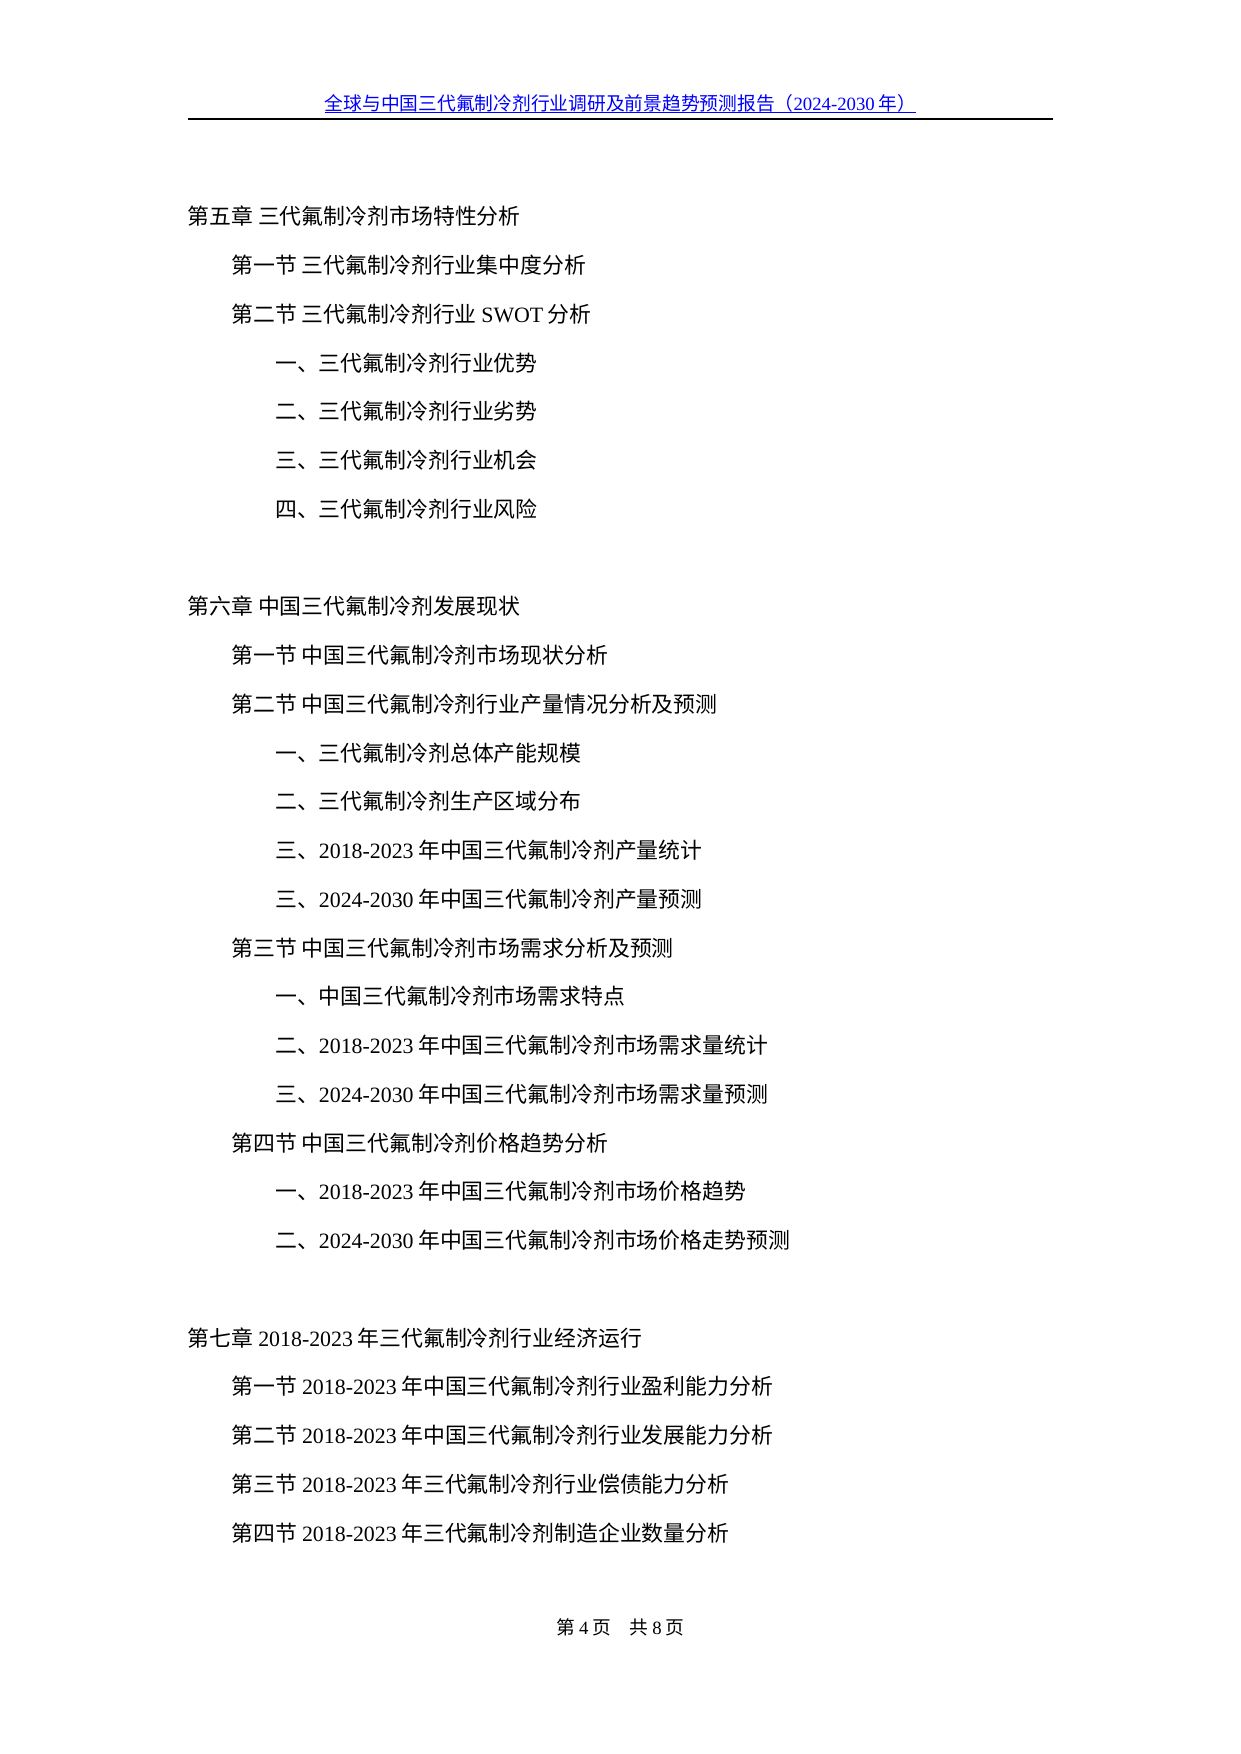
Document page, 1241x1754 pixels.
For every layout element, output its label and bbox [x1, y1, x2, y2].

text [187, 150, 1053, 1548]
